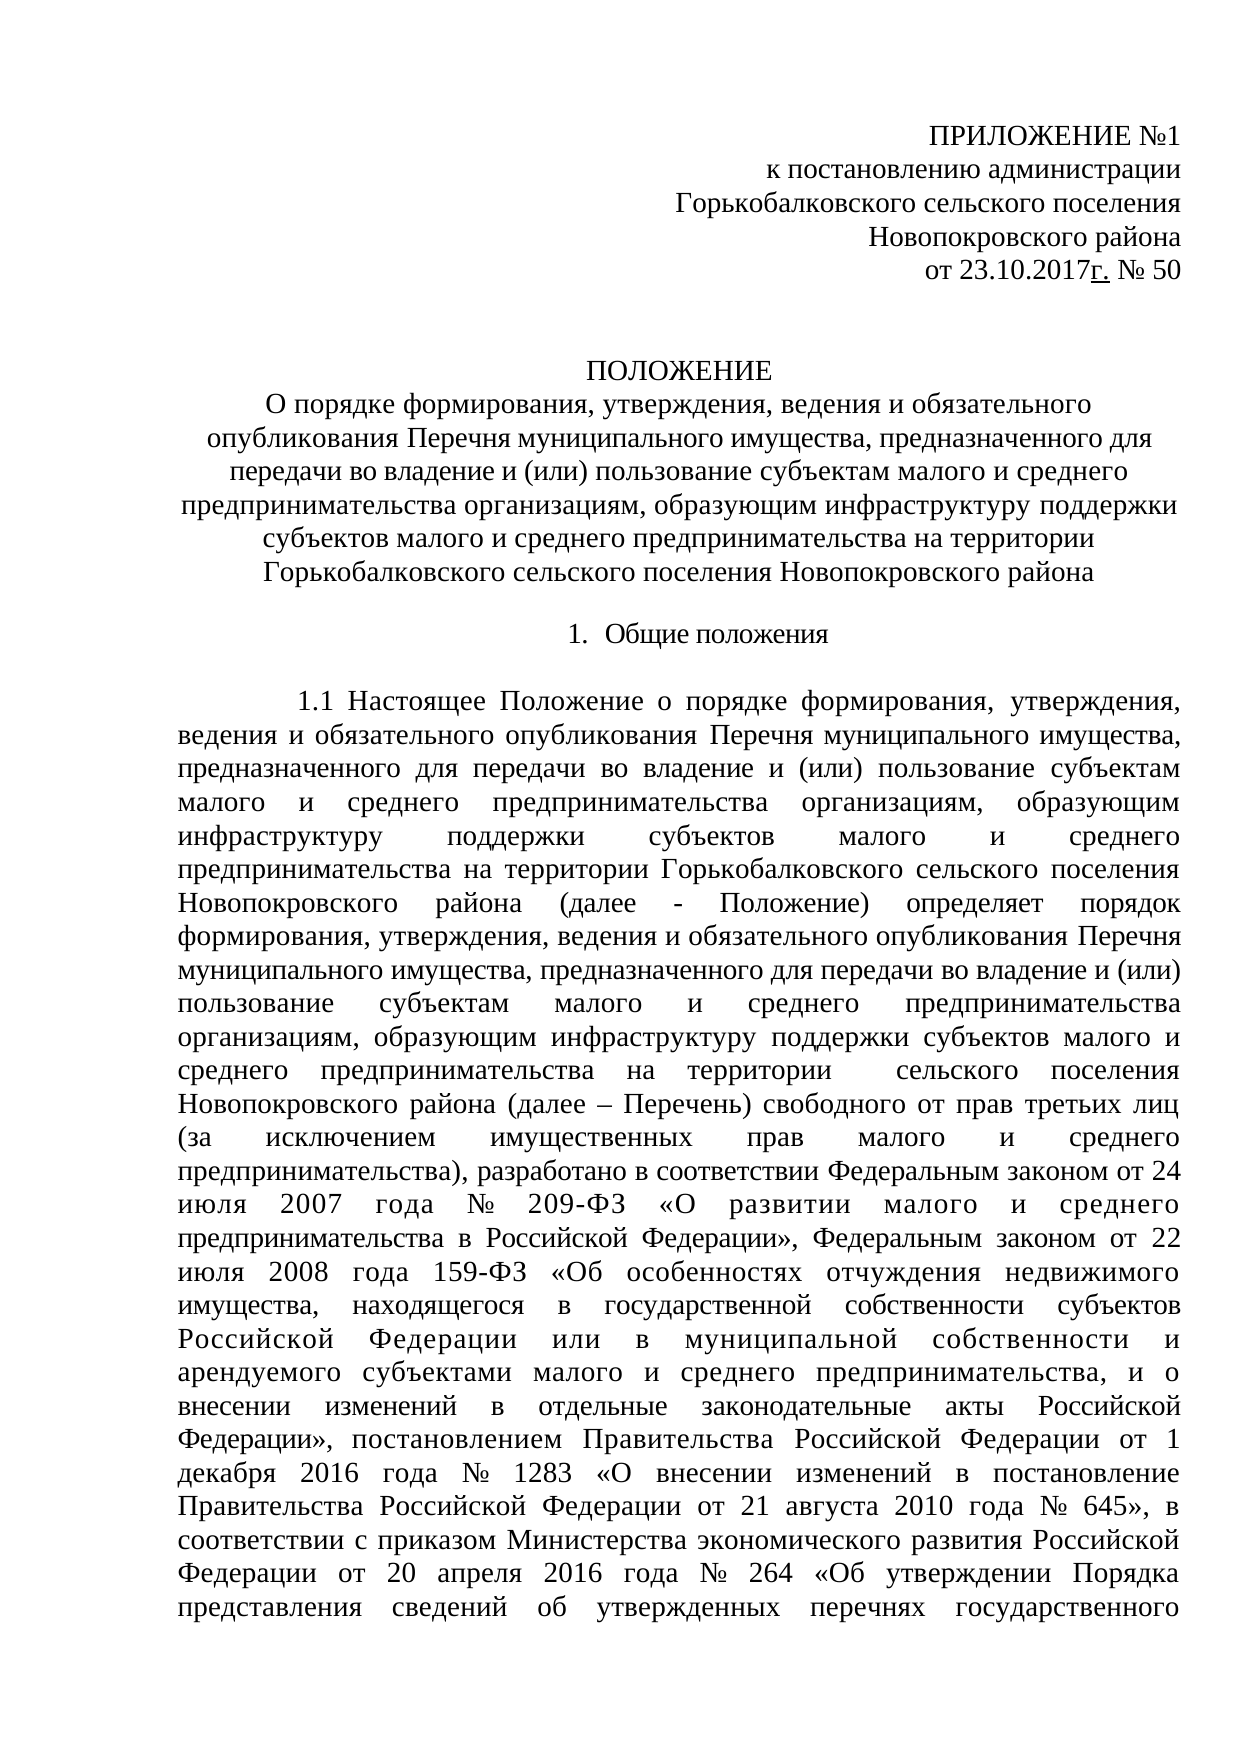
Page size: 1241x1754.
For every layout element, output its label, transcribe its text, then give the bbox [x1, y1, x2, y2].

text ПОЛОЖЕНИЕ [177, 353, 1181, 386]
text к постановлению администрации [177, 152, 1181, 185]
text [177, 683, 1181, 1623]
list Общие положения [215, 616, 1181, 650]
text ПРИЛОЖЕНИЕ №1 [177, 118, 1181, 152]
text О порядке формирования, утверждения, ведения и обязательного опубликования Перечня муниципального имущества, предназначенного для передачи во владение и (или) пользование субъектам малого и среднего предпринимательства организациям, образующим инфраструктуру поддержки субъектов малого и среднего предпринимательства на территории Горькобалковского сельского поселения Новопокровского района [177, 386, 1181, 588]
text от 23.10.2017г. № 50 [177, 252, 1181, 286]
text Горькобалковского сельского поселения [177, 185, 1181, 219]
text Новопокровского района [177, 219, 1181, 252]
